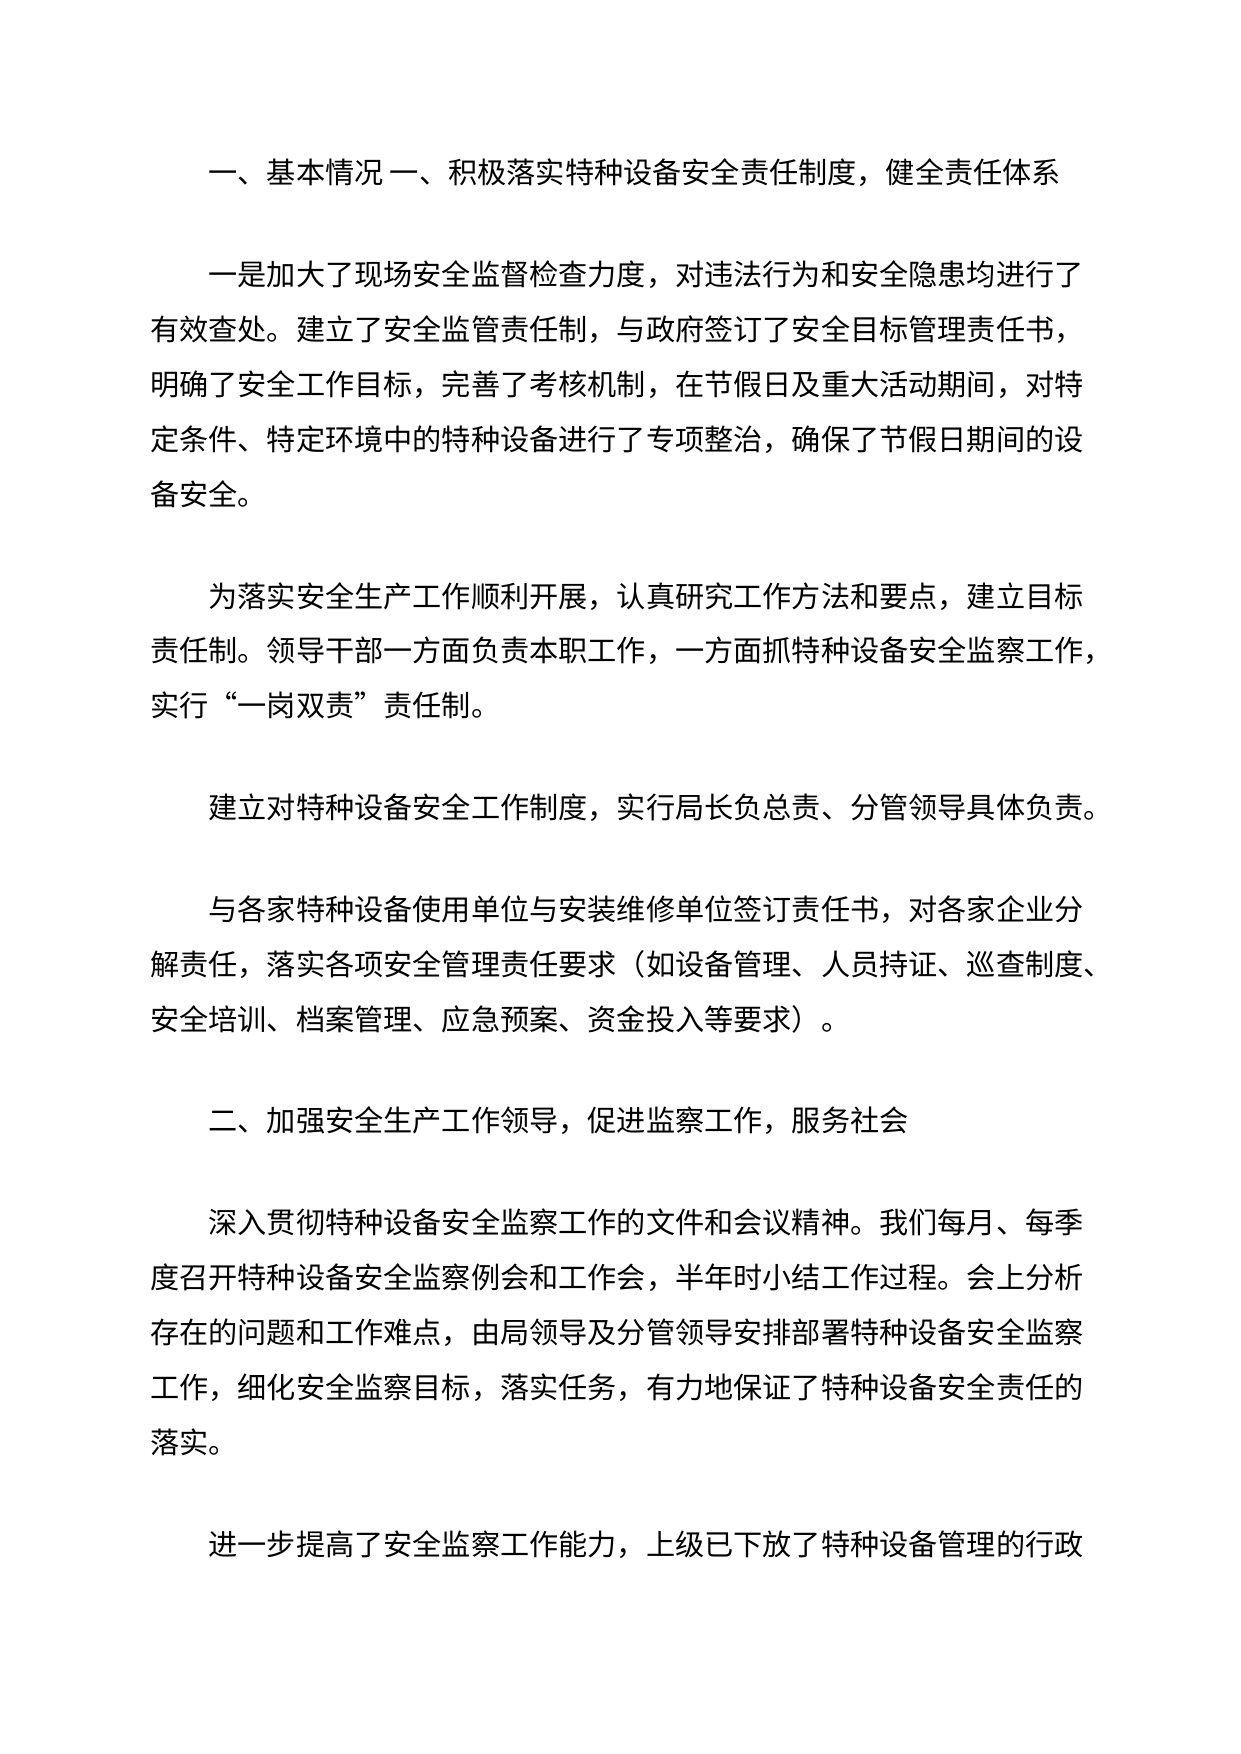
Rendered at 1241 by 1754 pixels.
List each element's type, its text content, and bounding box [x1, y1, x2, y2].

text 二、加强安全生产工作领导，促进监察工作，服务社会 [150, 1098, 1090, 1140]
text 为落实安全生产工作顺利开展，认真研究工作方法和要点，建立目标责任制。领导干部一方面负责本职工作，一方面抓特种设备安全监察工作，实行“一岗双责”责任制。 [150, 573, 1090, 725]
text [150, 1521, 1090, 1563]
text 一是加大了现场安全监督检查力度，对违法行为和安全隐患均进行了有效查处。建立了安全监管责任制，与政府签订了安全目标管理责任书，明确了安全工作目标，完善了考核机制，在节假日及重大活动期间，对特定条件、特定环境中的特种设备进行了专项整治，确保了节假日期间的设备安全。 [150, 252, 1090, 514]
text 一、基本情况 一、积极落实特种设备安全责任制度，健全责任体系 [150, 150, 1090, 192]
text 深入贯彻特种设备安全监察工作的文件和会议精神。我们每月、每季度召开特种设备安全监察例会和工作会，半年时小结工作过程。会上分析存在的问题和工作难点，由局领导及分管领导安排部署特种设备安全监察工作，细化安全监察目标，落实任务，有力地保证了特种设备安全责任的落实。 [150, 1200, 1090, 1462]
text 建立对特种设备安全工作制度，实行局长负总责、分管领导具体负责。 [150, 785, 1090, 827]
text 与各家特种设备使用单位与安装维修单位签订责任书，对各家企业分解责任，落实各项安全管理责任要求（如设备管理、人员持证、巡查制度、安全培训、档案管理、应急预案、资金投入等要求）。 [150, 886, 1090, 1038]
